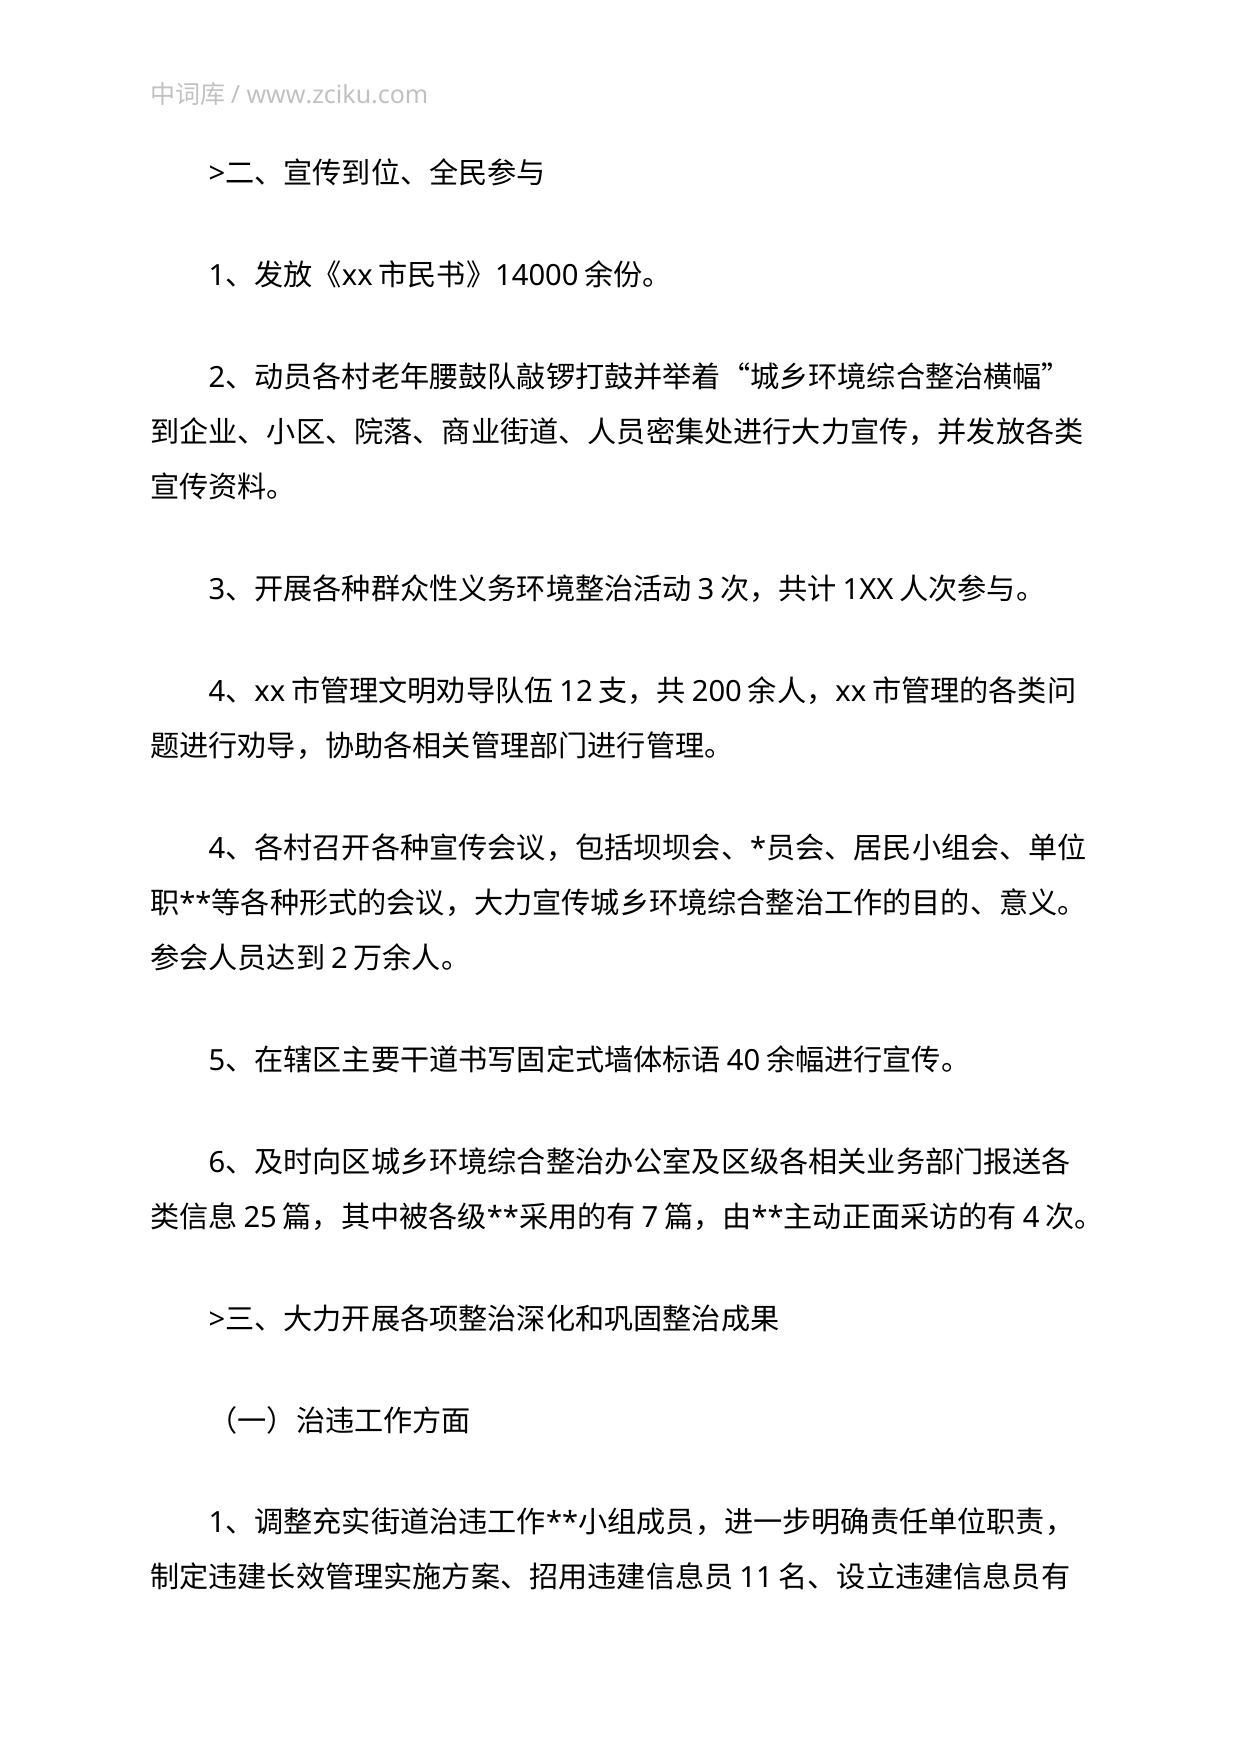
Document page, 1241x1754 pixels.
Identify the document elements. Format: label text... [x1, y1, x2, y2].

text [150, 1499, 1090, 1596]
text >二、宣传到位、全民参与 [150, 150, 1090, 192]
text 4、各村召开各种宣传会议，包括坝坝会、*员会、居民小组会、单位职**等各种形式的会议，大力宣传城乡环境综合整治工作的目的、意义。参会人员达到2万余人。 [150, 824, 1090, 977]
text 4、xx市管理文明劝导队伍12支，共200余人，xx市管理的各类问题进行劝导，协助各相关管理部门进行管理。 [150, 668, 1090, 765]
text （一）治违工作方面 [150, 1397, 1090, 1439]
text 6、及时向区城乡环境综合整治办公室及区级各相关业务部门报送各类信息25篇，其中被各级**采用的有7篇，由**主动正面采访的有4次。 [150, 1138, 1090, 1236]
text 5、在辖区主要干道书写固定式墙体标语40余幅进行宣传。 [150, 1036, 1090, 1079]
text 1、发放《xx市民书》14000余份。 [150, 252, 1090, 294]
text >三、大力开展各项整治深化和巩固整治成果 [150, 1295, 1090, 1338]
text 3、开展各种群众性义务环境整治活动3次，共计1XX人次参与。 [150, 566, 1090, 608]
text 2、动员各村老年腰鼓队敲锣打鼓并举着“城乡环境综合整治横幅”到企业、小区、院落、商业街道、人员密集处进行大力宣传，并发放各类宣传资料。 [150, 354, 1090, 506]
